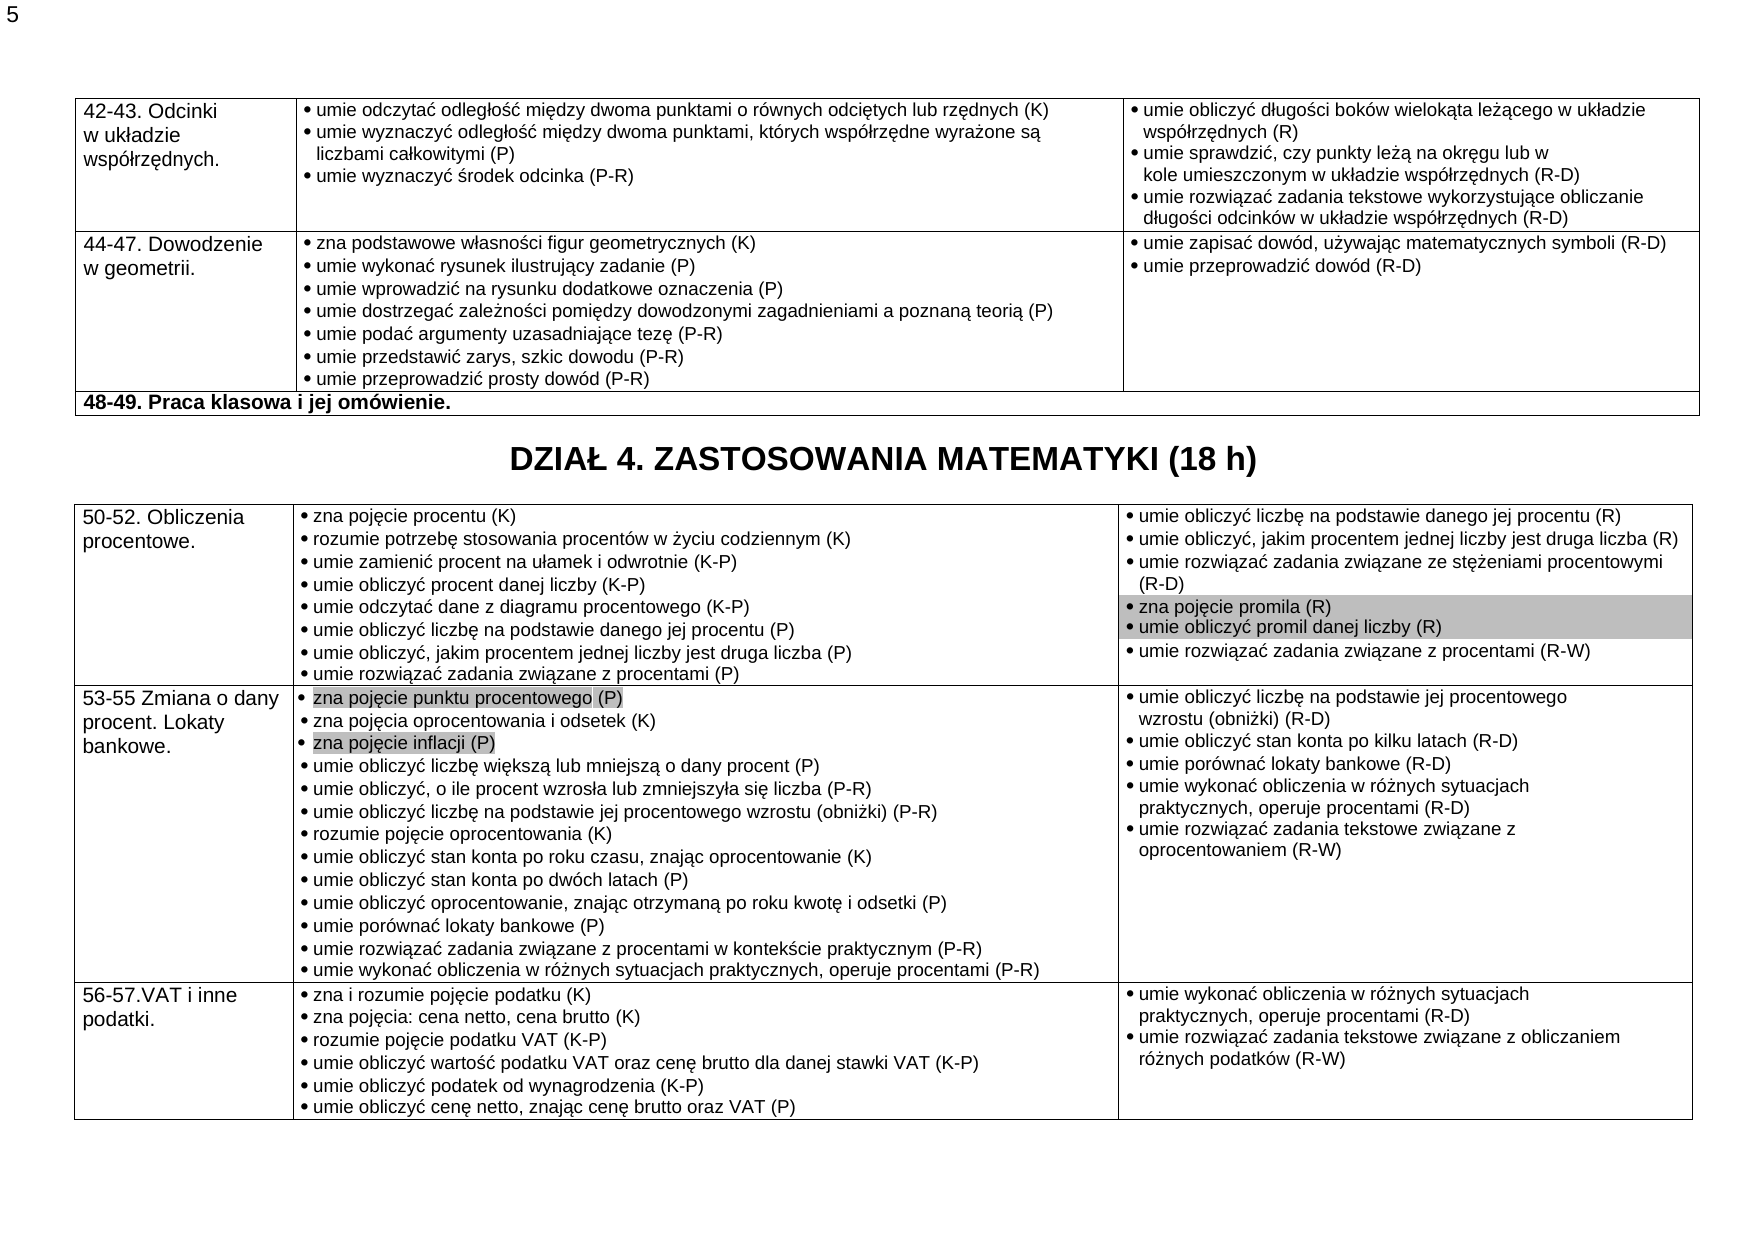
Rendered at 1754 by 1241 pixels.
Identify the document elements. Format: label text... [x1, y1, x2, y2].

table_cell 56-57.VAT i inne podatki. [75, 983, 293, 1118]
table_header 42-43. Odcinki w układzie współrzędnych. [76, 99, 296, 231]
table_cell 44-47. Dowodzenie w geometrii. [76, 232, 296, 391]
table_cell umie obliczyć liczbę na podstawie jej procentowego wzrostu (obniżki) (R-D) umie obliczyć stan konta po kilku latach (R-D) umie porównać lokaty bankowe (R-D) umie wykonać obliczenia w różnych sytuacjach praktycznych, operuje procentami (R-D) umie rozwiązać zadania tekstowe związane z oprocentowaniem (R-W) [1119, 686, 1692, 982]
table_header 50-52. Obliczenia procentowe. [75, 505, 293, 685]
table_cell zna pojęcie promila (R) umie obliczyć promil danej liczby (R) [1119, 595, 1692, 639]
table_cell umie rozwiązać zadania związane z procentami (R-W) [1119, 639, 1692, 685]
table_header umie obliczyć długości boków wielokąta leżącego w układzie współrzędnych (R) umie sprawdzić, czy punkty leżą na okręgu lub w kole umieszczonym w układzie współrzędnych (R-D) umie rozwiązać zadania tekstowe wykorzystujące obliczanie długości odcinków w układzie współrzędnych (R-D) [1124, 99, 1699, 231]
table_cell zna i rozumie pojęcie podatku (K) zna pojęcia: cena netto, cena brutto (K) rozumie pojęcie podatku VAT (K-P) umie obliczyć wartość podatku VAT oraz cenę brutto dla danej stawki VAT (K-P) umie obliczyć podatek od wynagrodzenia (K-P) umie obliczyć cenę netto, znając cenę brutto oraz VAT (P) [294, 983, 1118, 1118]
table_cell 48-49. Praca klasowa i jej omówienie. [76, 392, 1699, 415]
table_header zna pojęcie procentu (K) rozumie potrzebę stosowania procentów w życiu codziennym (K) umie zamienić procent na ułamek i odwrotnie (K-P) umie obliczyć procent danej liczby (K-P) umie odczytać dane z diagramu procentowego (K-P) umie obliczyć liczbę na podstawie danego jej procentu (P) umie obliczyć, jakim procentem jednej liczby jest druga liczba (P) umie rozwiązać zadania związane z procentami (P) [294, 505, 1118, 685]
table_cell zna pojęcie punktu procentowego (P) zna pojęcia oprocentowania i odsetek (K) zna pojęcie inflacji (P) umie obliczyć liczbę większą lub mniejszą o dany procent (P) umie obliczyć, o ile procent wzrosła lub zmniejszyła się liczba (P-R) umie obliczyć liczbę na podstawie jej procentowego wzrostu (obniżki) (P-R) rozumie pojęcie oprocentowania (K) umie obliczyć stan konta po roku czasu, znając oprocentowanie (K) umie obliczyć stan konta po dwóch latach (P) umie obliczyć oprocentowanie, znając otrzymaną po roku kwotę i odsetki (P) umie porównać lokaty bankowe (P) umie rozwiązać zadania związane z procentami w kontekście praktycznym (P-R) umie wykonać obliczenia w różnych sytuacjach praktycznych, operuje procentami (P-R) [294, 686, 1118, 982]
table_header umie odczytać odległość między dwoma punktami o równych odciętych lub rzędnych (K) umie wyznaczyć odległość między dwoma punktami, których współrzędne wyrażone są liczbami całkowitymi (P) umie wyznaczyć środek odcinka (P-R) [297, 99, 1123, 231]
table_cell 53-55 Zmiana o dany procent. Lokaty bankowe. [75, 686, 293, 982]
text DZIAŁ 4. ZASTOSOWANIA MATEMATYKI (18 h) [452, 439, 1314, 478]
table_cell umie wykonać obliczenia w różnych sytuacjach praktycznych, operuje procentami (R-D) umie rozwiązać zadania tekstowe związane z obliczaniem różnych podatków (R-W) [1119, 983, 1692, 1118]
table_header umie obliczyć liczbę na podstawie danego jej procentu (R) umie obliczyć, jakim procentem jednej liczby jest druga liczba (R) umie rozwiązać zadania związane ze stężeniami procentowymi (R-D) [1119, 505, 1692, 595]
table_cell umie zapisać dowód, używając matematycznych symboli (R-D) umie przeprowadzić dowód (R-D) [1124, 232, 1699, 391]
table_cell zna podstawowe własności figur geometrycznych (K) umie wykonać rysunek ilustrujący zadanie (P) umie wprowadzić na rysunku dodatkowe oznaczenia (P) umie dostrzegać zależności pomiędzy dowodzonymi zagadnieniami a poznaną teorią (P) umie podać argumenty uzasadniające tezę (P-R) umie przedstawić zarys, szkic dowodu (P-R) umie przeprowadzić prosty dowód (P-R) [297, 232, 1123, 391]
